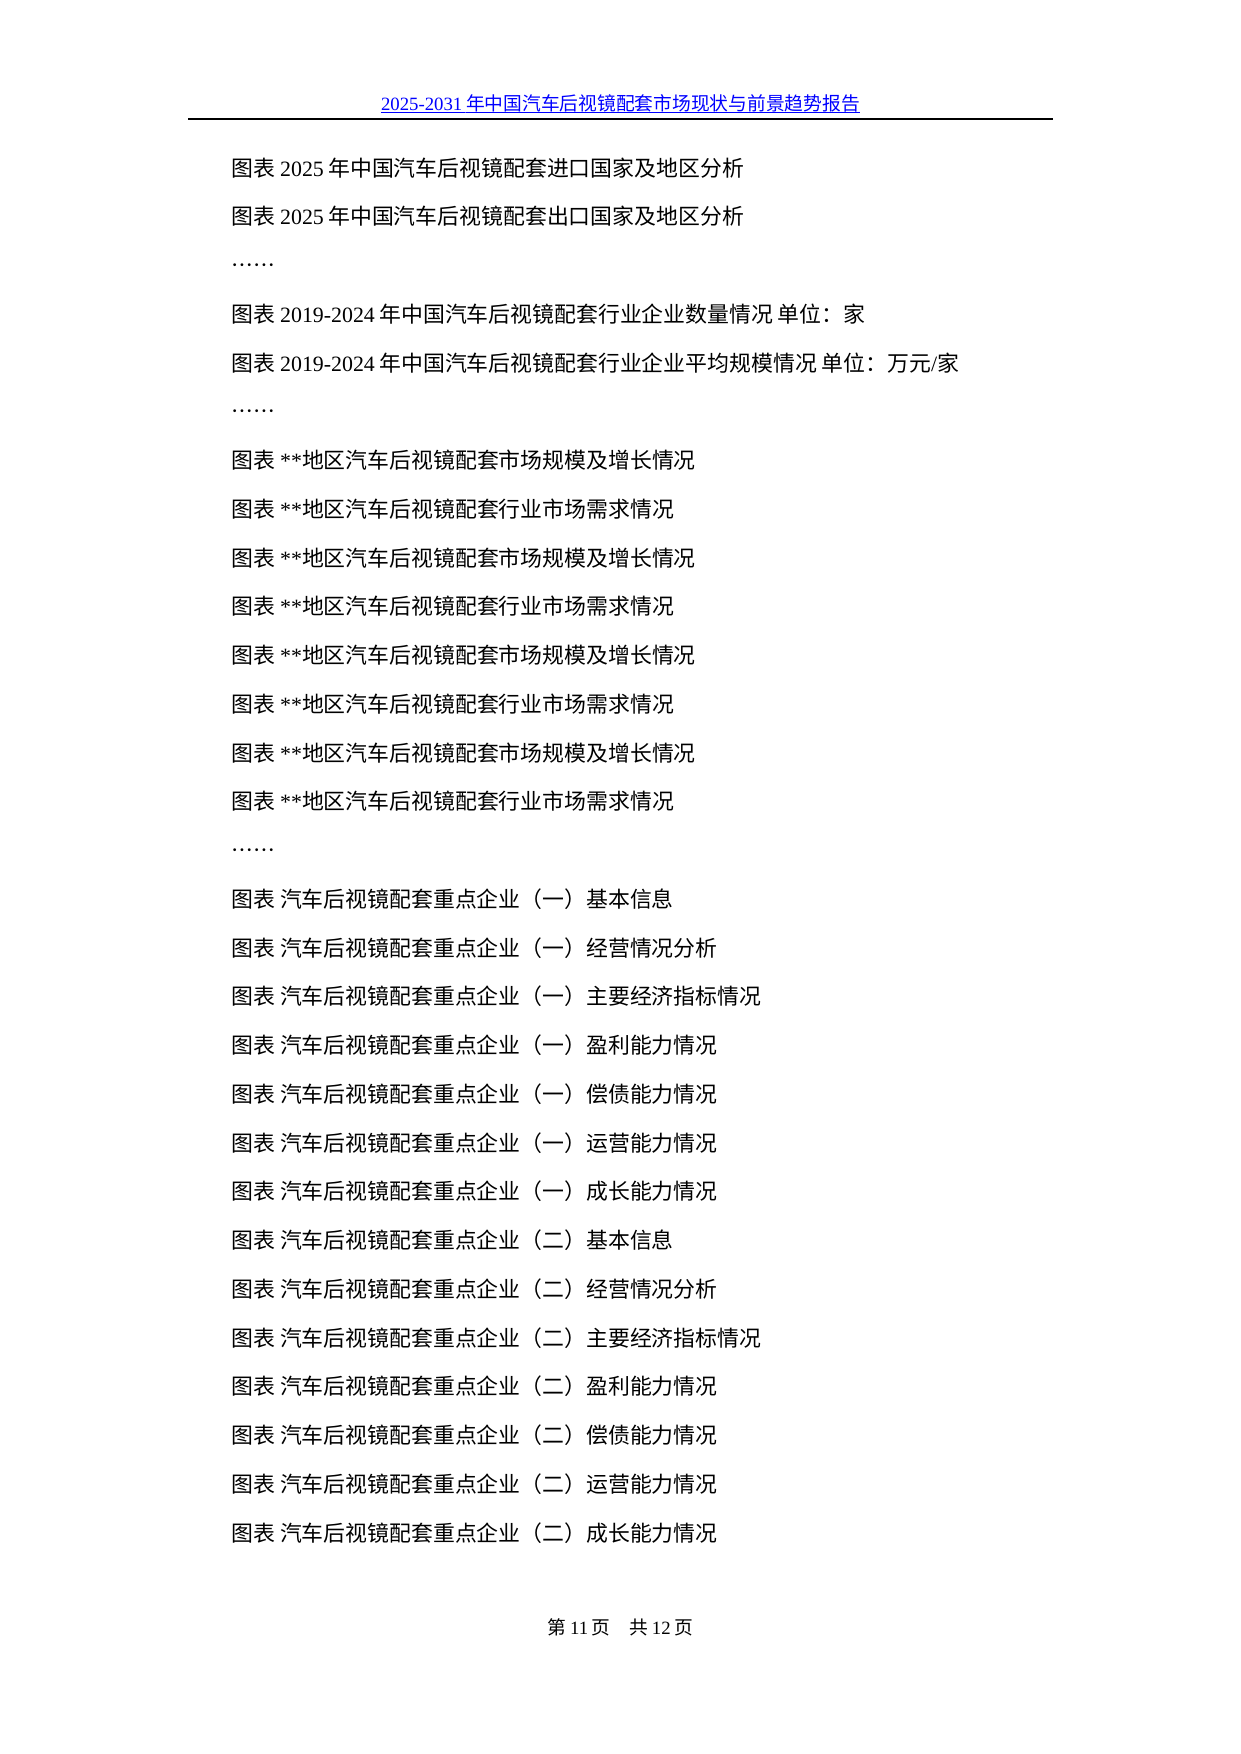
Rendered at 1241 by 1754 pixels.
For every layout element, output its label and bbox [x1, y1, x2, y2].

text [187, 150, 1053, 1548]
